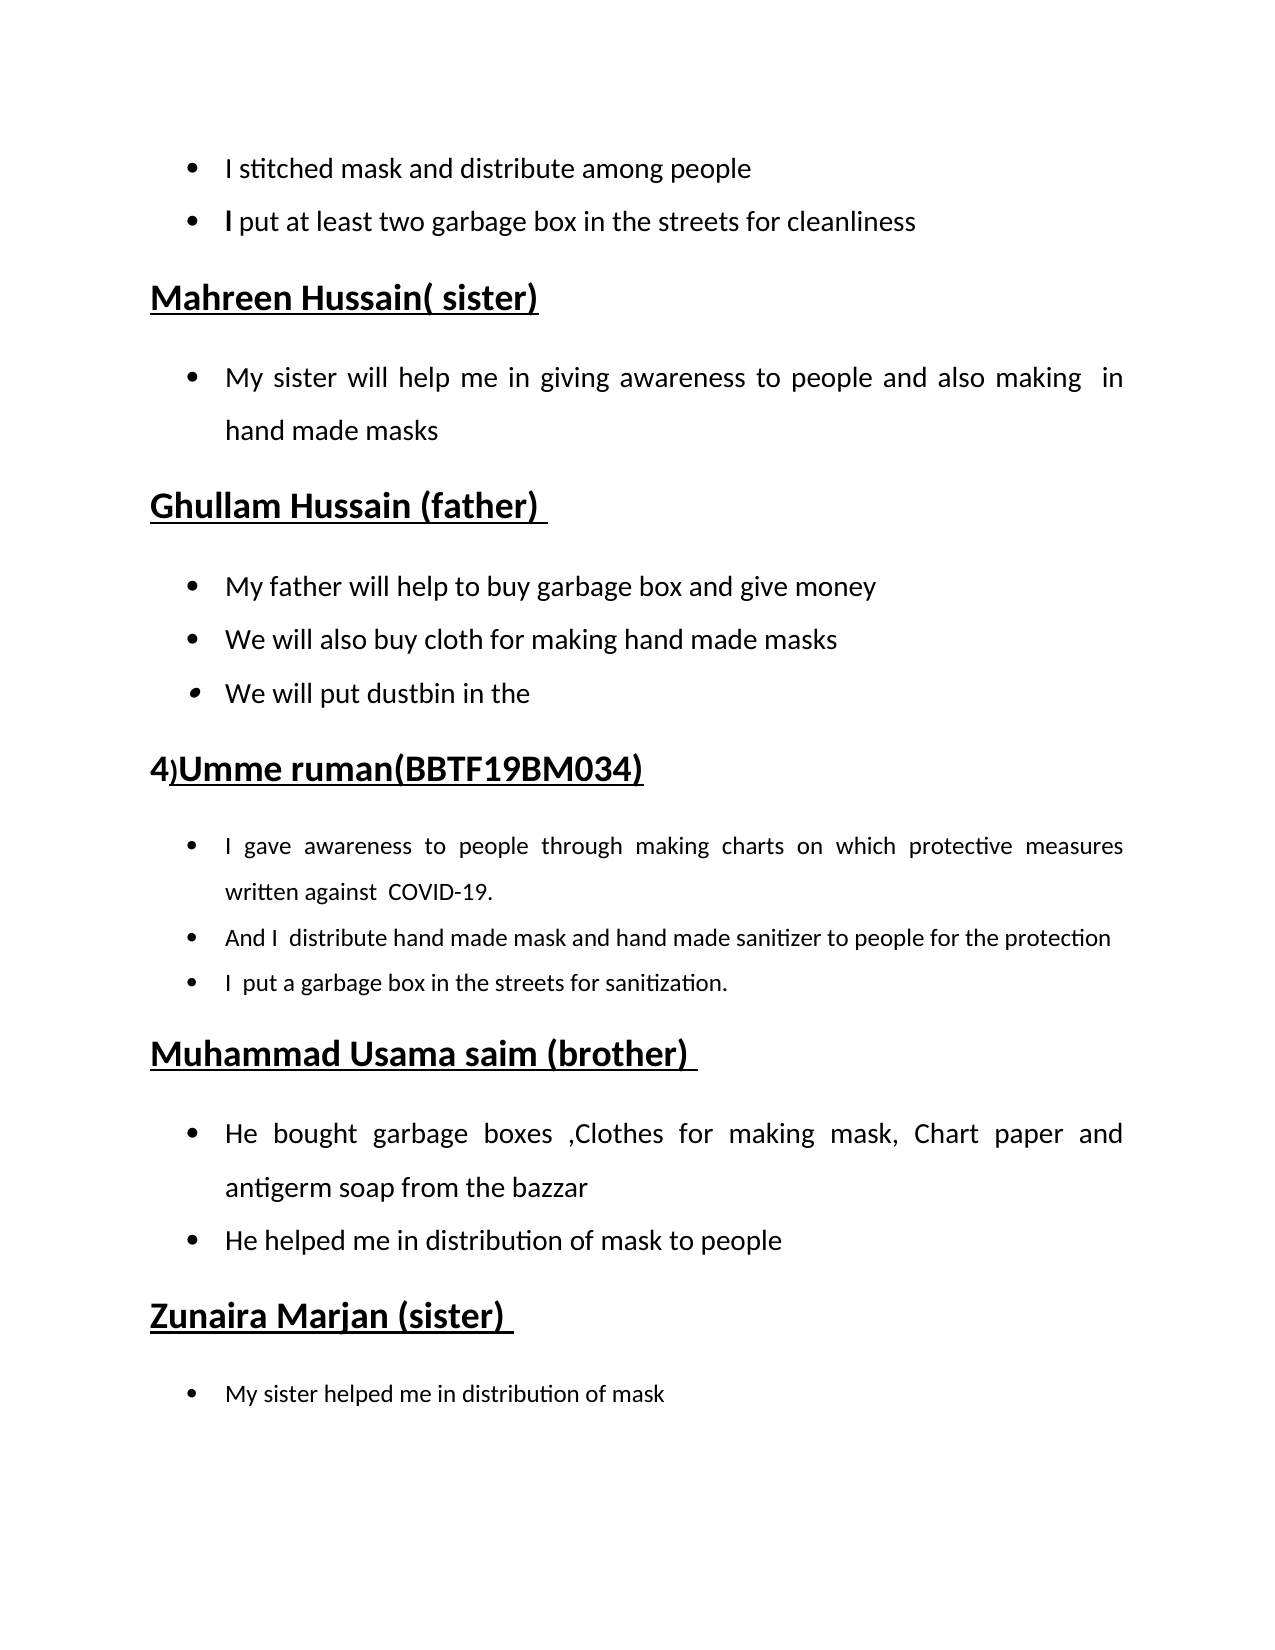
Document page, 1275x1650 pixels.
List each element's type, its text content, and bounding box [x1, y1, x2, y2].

list And I distribute hand made mask and hand made sanitizer to people for the protection [187, 922, 1125, 952]
text Zunaira Marjan (sister) [150, 1292, 1125, 1338]
list He helped me in distribution of mask to people [187, 1222, 1125, 1258]
list l put at least two garbage box in the streets for cleanliness [187, 203, 1125, 239]
list We will also buy cloth for making hand made masks [187, 621, 1125, 657]
list He bought garbage boxes ,Clothes for making mask, Chart paper and antigerm soap from the bazzar [187, 1115, 1125, 1204]
text 4)Umme ruman(BBTF19BM034) [150, 745, 1125, 791]
text Ghullam Hussain (father) [150, 482, 1125, 528]
list I gave awareness to people through making charts on which protective measures written against COVID-19. [187, 830, 1125, 907]
list My father will help to buy garbage box and give money [187, 568, 1125, 603]
text Mahreen Hussain( sister) [150, 273, 1125, 319]
list My sister will help me in giving awareness to people and also making in hand made masks [187, 359, 1125, 448]
text Muhammad Usama saim (brother) [150, 1030, 1125, 1076]
list I put a garbage box in the streets for sanitization. [187, 967, 1125, 998]
list I stitched mask and distribute among people [187, 150, 1125, 186]
list My sister helped me in distribution of mask [187, 1378, 1125, 1408]
list We will put dustbin in the [187, 675, 1125, 710]
